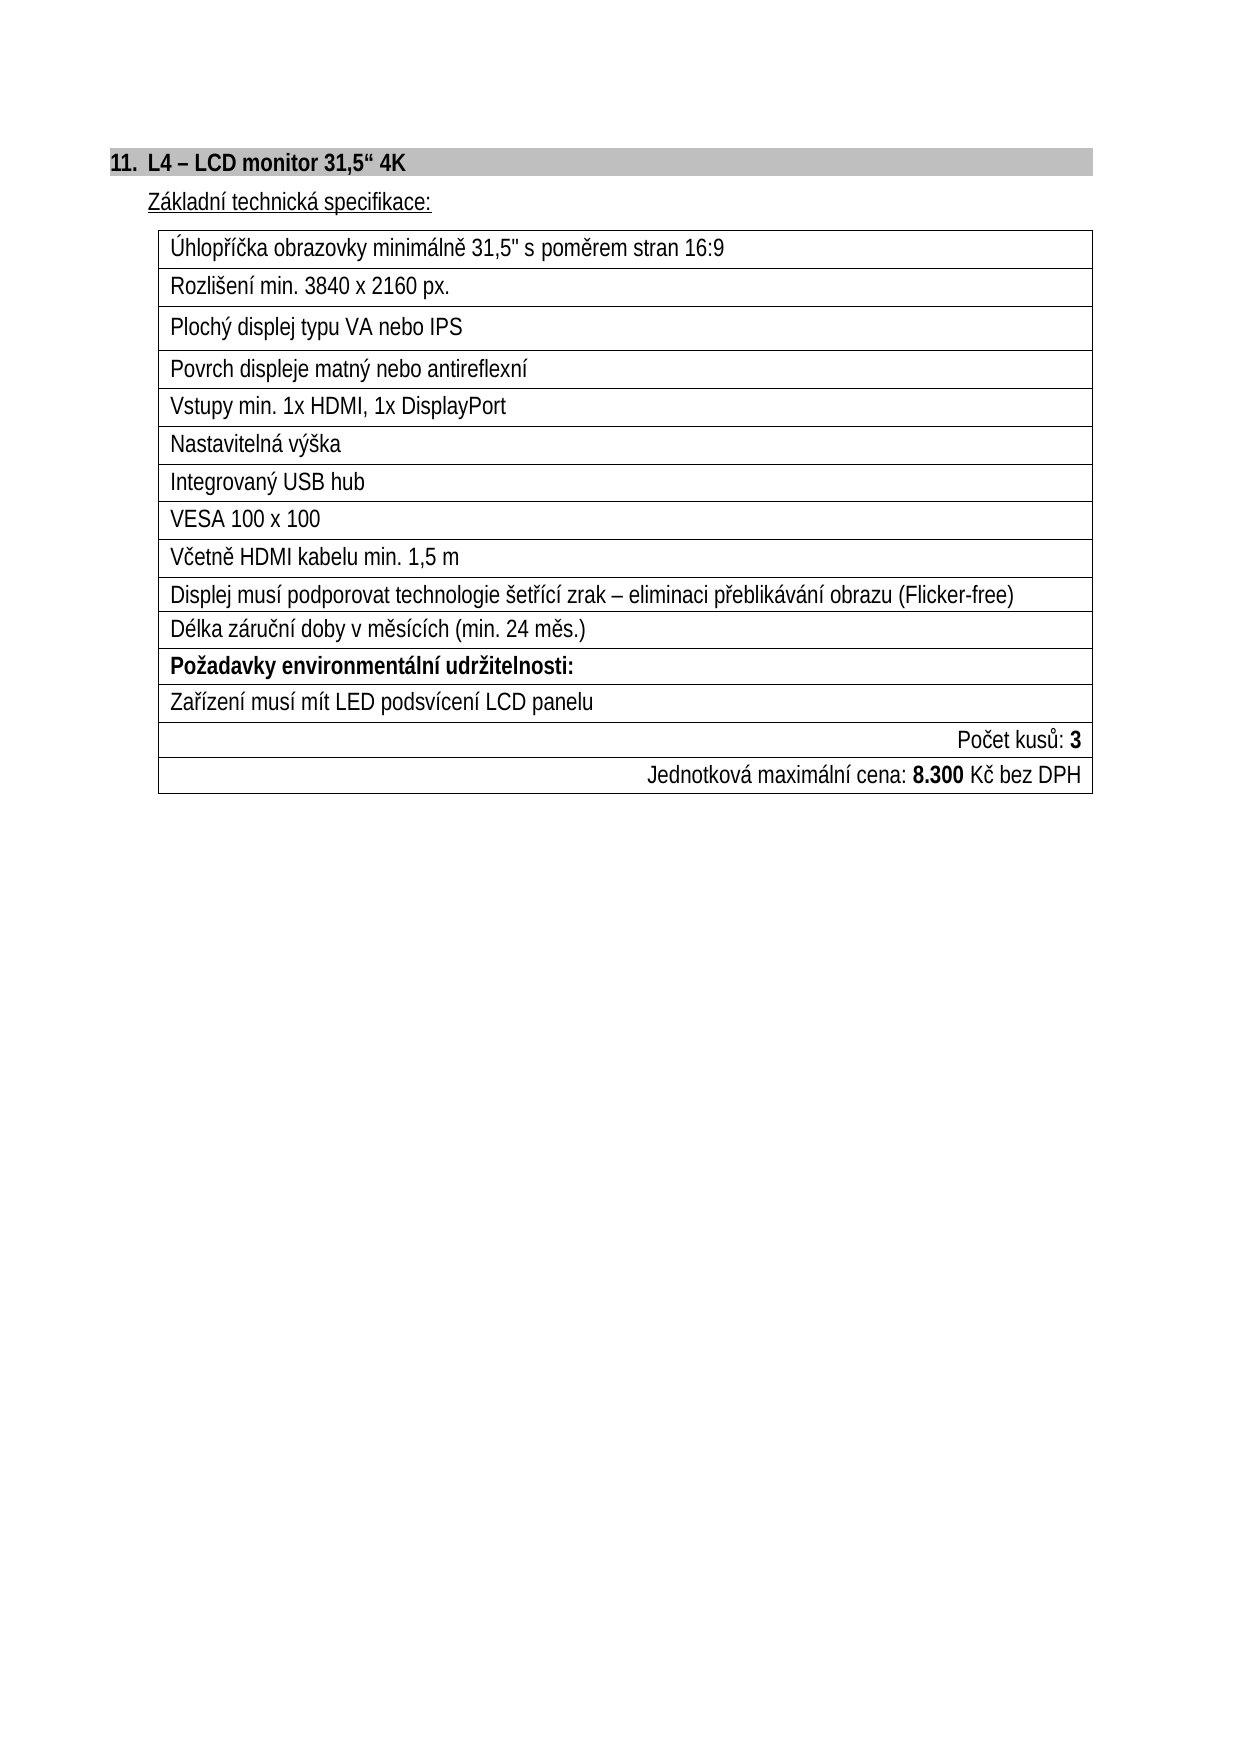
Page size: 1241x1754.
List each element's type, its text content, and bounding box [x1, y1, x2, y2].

table_cell Displej musí podporovat technologie šetřící zrak – eliminaci přeblikávání obrazu (Flicker-free) [159, 578, 1092, 611]
list L4 – LCD monitor 31,5“ 4K [110, 148, 1093, 176]
table_cell Integrovaný USB hub [159, 465, 1092, 501]
table_cell Zařízení musí mít LED podsvícení LCD panelu [159, 685, 1092, 722]
table_cell Nastavitelná výška [159, 427, 1092, 463]
table_header Úhlopříčka obrazovky minimálně 31,5" s poměrem stran 16:9 [159, 231, 1092, 268]
table_cell Povrch displeje matný nebo antireflexní [159, 351, 1092, 388]
table_cell Jednotková maximální cena: 8.300 Kč bez DPH [159, 758, 1092, 793]
table_cell Rozlišení min. 3840 x 2160 px. [159, 269, 1092, 306]
text Základní technická specifikace: [148, 187, 1093, 215]
table_cell Počet kusů: 3 [159, 723, 1092, 757]
table_cell Délka záruční doby v měsících (min. 24 měs.) [159, 612, 1092, 648]
table_cell Plochý displej typu VA nebo IPS [159, 307, 1092, 350]
table_cell Požadavky environmentální udržitelnosti: [159, 649, 1092, 684]
table_cell Vstupy min. 1x HDMI, 1x DisplayPort [159, 389, 1092, 426]
table_cell Včetně HDMI kabelu min. 1,5 m [159, 540, 1092, 577]
table_cell VESA 100 x 100 [159, 502, 1092, 539]
